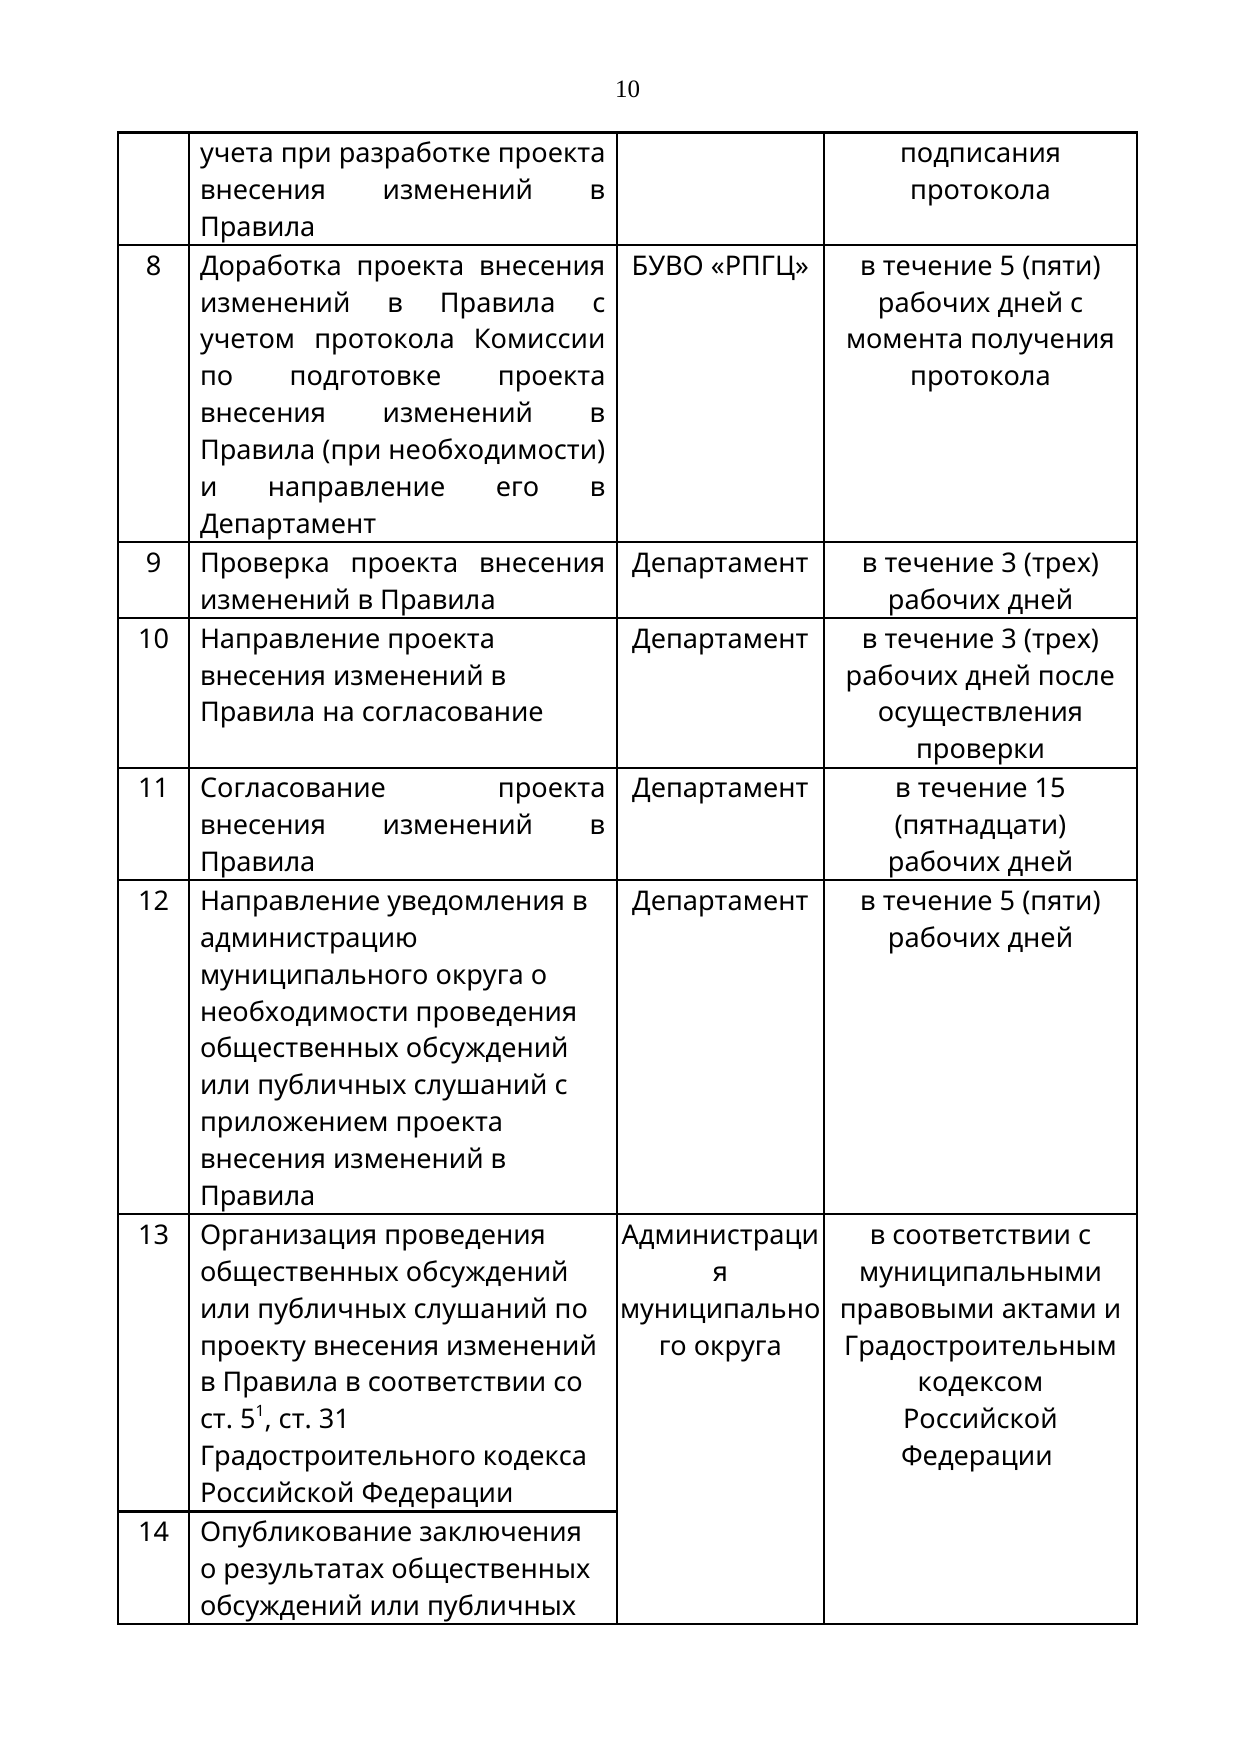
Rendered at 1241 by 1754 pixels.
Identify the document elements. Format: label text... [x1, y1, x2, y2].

table_cell Департамент [618, 881, 823, 1213]
table_cell 10 [119, 619, 188, 767]
table_cell в течение 3 (трех) рабочих дней после осуществления проверки [825, 619, 1136, 767]
table_cell Согласование проекта внесения изменений в Правила [190, 769, 616, 879]
table_cell 12 [119, 881, 188, 1213]
table_cell Департамент [618, 619, 823, 767]
table_cell в течение 5 (пяти) рабочих дней [825, 881, 1136, 1213]
table_cell Доработка проекта внесения изменений в Правила с учетом протокола Комиссии по подготовке проекта внесения изменений в Правила (при необходимости) и направление его в Департамент [190, 246, 616, 541]
table_cell 9 [119, 543, 188, 617]
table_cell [190, 134, 616, 244]
table_cell 8 [119, 246, 188, 541]
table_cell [825, 134, 1136, 244]
table_cell в соответствии с муниципальными правовыми актами и Градостроительным кодексом Российской Федерации [825, 1215, 1136, 1623]
table_cell Проверка проекта внесения изменений в Правила [190, 543, 616, 617]
table_cell в течение 5 (пяти) рабочих дней с момента получения протокола [825, 246, 1136, 541]
table_cell 14 [119, 1513, 188, 1623]
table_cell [190, 1513, 616, 1623]
table_cell БУВО «РПГЦ» [618, 246, 823, 541]
table_cell в течение 15 (пятнадцати) рабочих дней [825, 769, 1136, 879]
table_cell в течение 3 (трех) рабочих дней [825, 543, 1136, 617]
table_cell Организация проведения общественных обсуждений или публичных слушаний по проекту внесения изменений в Правила в соответствии со ст. 51, ст. 31 Градостроительного кодекса Российской Федерации [190, 1215, 616, 1510]
table_cell 7 [119, 134, 188, 244]
table_cell Направление уведомления в администрацию муниципального округа о необходимости проведения общественных обсуждений или публичных слушаний с приложением проекта внесения изменений в Правила [190, 881, 616, 1213]
table_cell 11 [119, 769, 188, 879]
table_cell 13 [119, 1215, 188, 1510]
table_cell Департамент [618, 769, 823, 879]
table_cell Департамент [618, 543, 823, 617]
table_cell Администрация муниципального округа [618, 1215, 823, 1623]
table_cell Направление проекта внесения изменений в Правила на согласование [190, 619, 616, 767]
